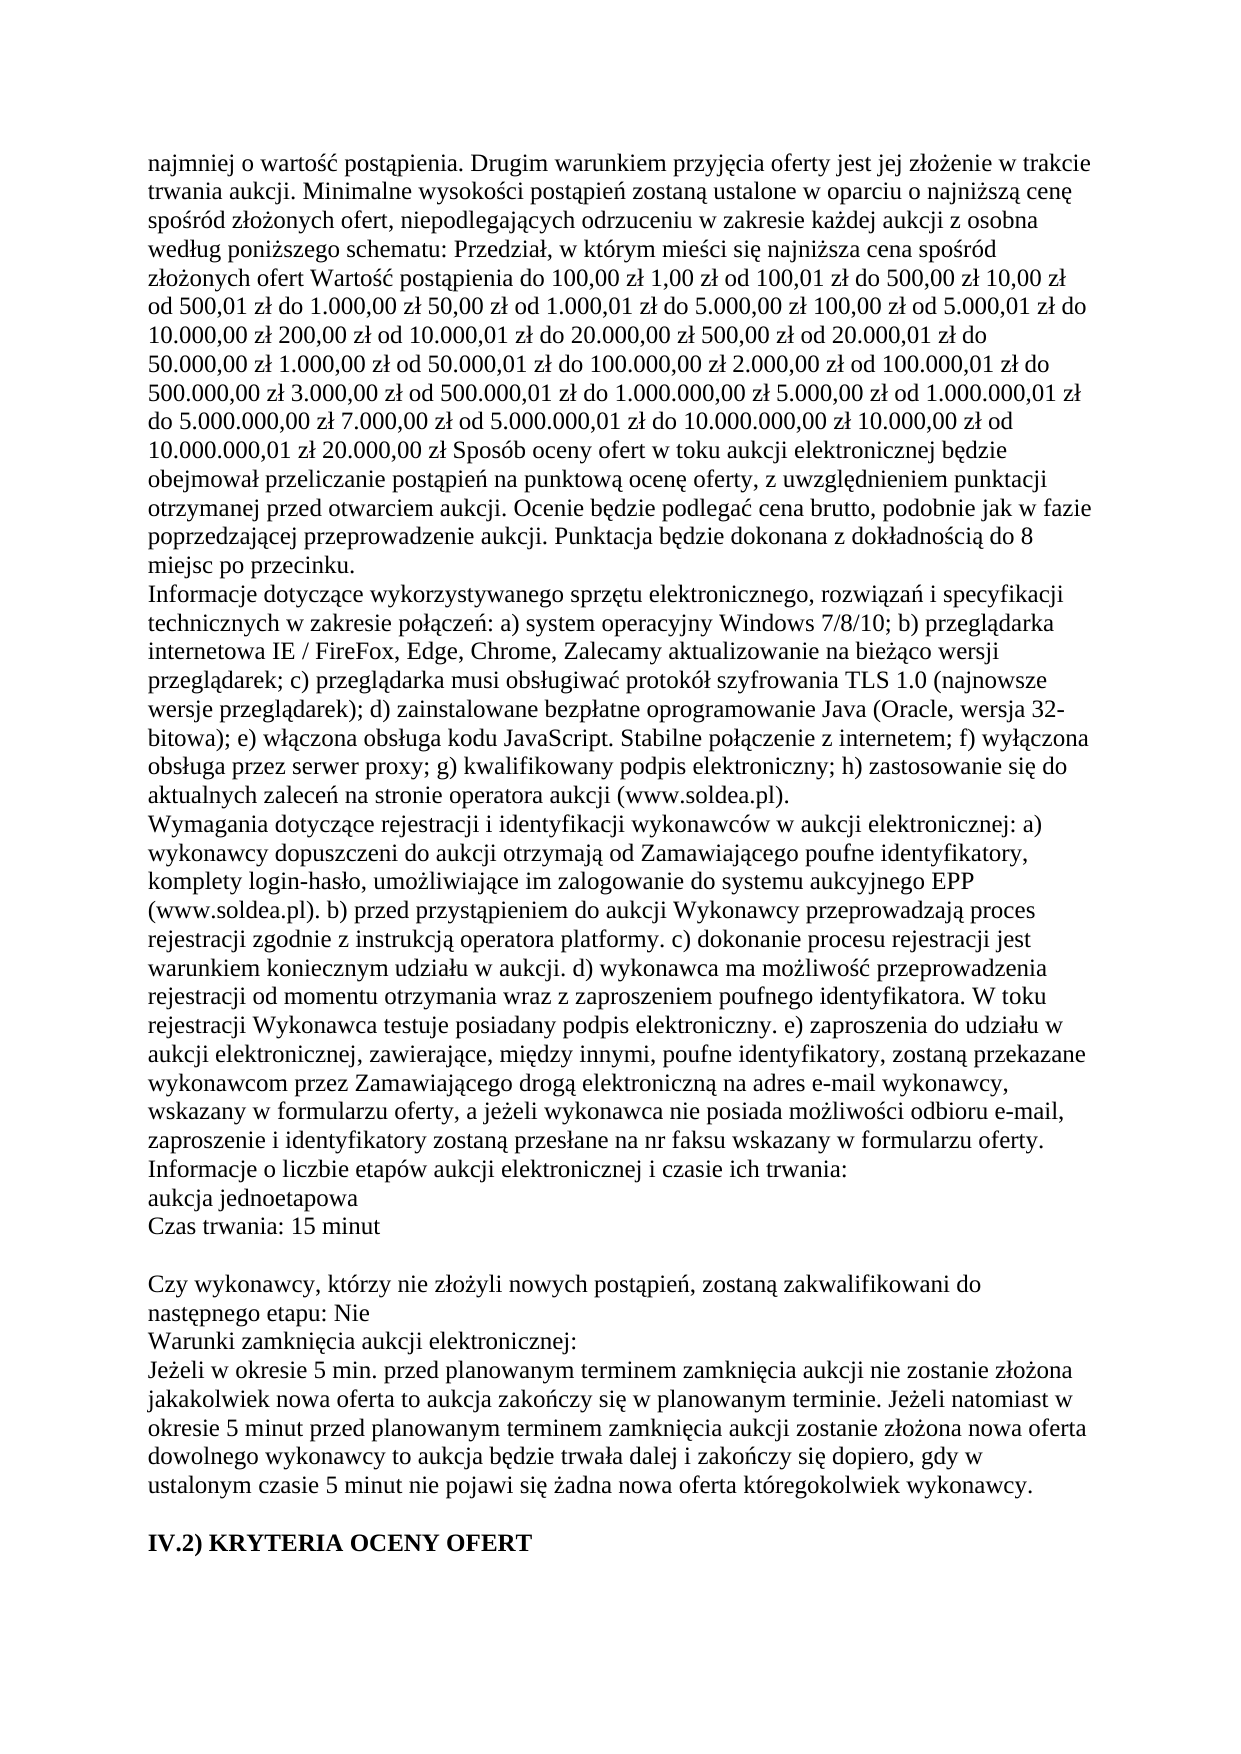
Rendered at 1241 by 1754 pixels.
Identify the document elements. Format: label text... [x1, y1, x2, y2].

text aukcja jednoetapowa Czas trwania: 15 minut Czy wykonawcy, którzy nie złożyli nowych postąpień, zostaną zakwalifikowani do następnego etapu: Nie Warunki zamknięcia aukcji elektronicznej: Jeżeli w okresie 5 min. przed planowanym terminem zamknięcia aukcji nie zostanie złożona jakakolwiek nowa oferta to aukcja zakończy się w planowanym terminie. Jeżeli natomiast w okresie 5 minut przed planowanym terminem zamknięcia aukcji zostanie złożona nowa oferta dowolnego wykonawcy to aukcja będzie trwała dalej i zakończy się dopiero, gdy w ustalonym czasie 5 minut nie pojawi się żadna nowa oferta któregokolwiek wykonawcy. [148, 1183, 1093, 1499]
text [148, 1499, 1093, 1556]
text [148, 148, 1093, 1183]
